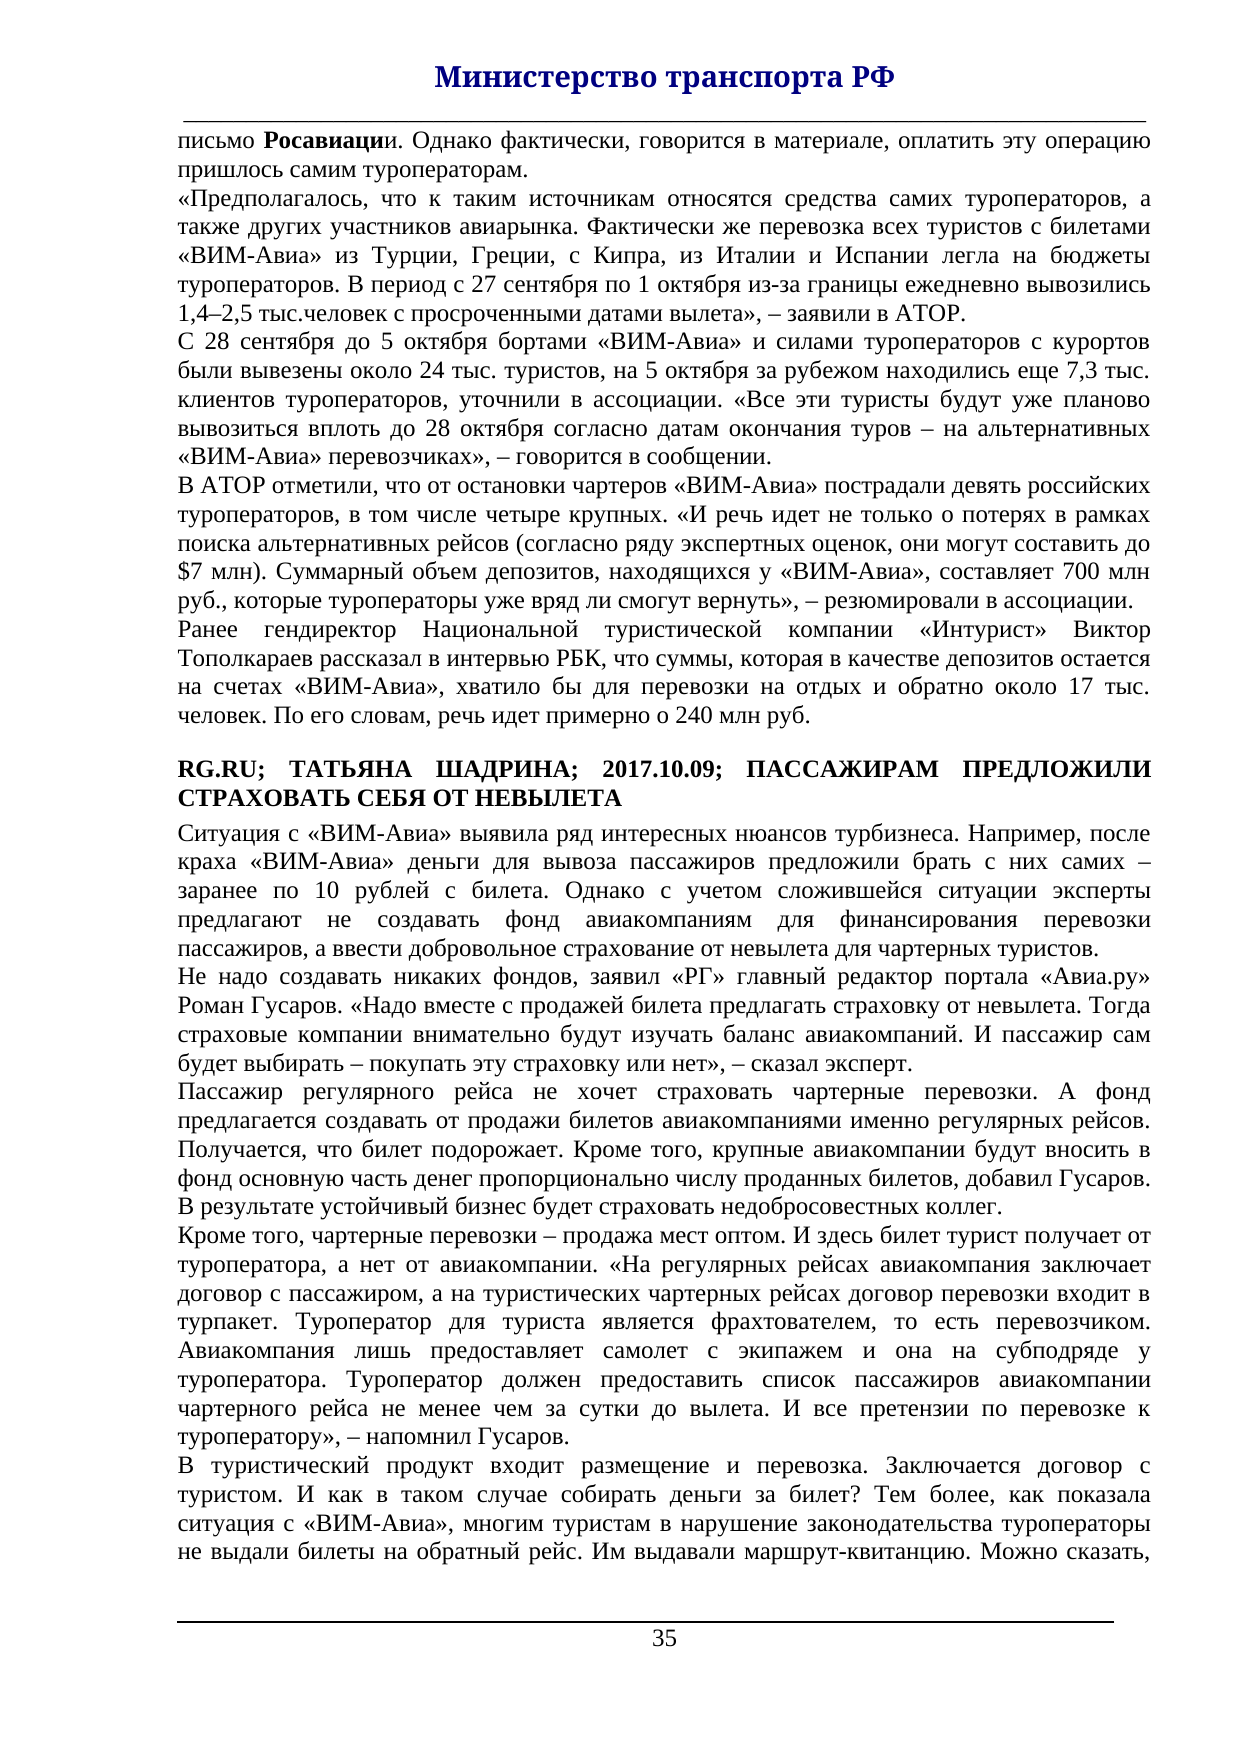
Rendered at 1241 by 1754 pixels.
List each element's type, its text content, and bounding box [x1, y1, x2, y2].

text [177, 125, 1152, 183]
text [177, 1450, 1152, 1565]
text Ситуация с «ВИМ-Авиа» выявила ряд интересных нюансов турбизнеса. Например, после краха «ВИМ-Авиа» деньги для вывоза пассажиров предложили брать с них самих – заранее по 10 рублей с билета. Однако с учетом сложившейся ситуации эксперты предлагают не создавать фонд авиакомпаниям для финансирования перевозки пассажиров, а ввести добровольное страхование от невылета для чартерных туристов. [177, 818, 1152, 961]
subtitle RG.RU; ТАТЬЯНА ШАДРИНА; 2017.10.09; ПАССАЖИРАМ ПРЕДЛОЖИЛИ СТРАХОВАТЬ СЕБЯ ОТ НЕВЫЛЕТА [177, 754, 1152, 811]
text Ранее гендиректор Национальной туристической компании «Интурист» Виктор Тополкараев рассказал в интервью РБК, что суммы, которая в качестве депозитов остается на счетах «ВИМ-Авиа», хватило бы для перевозки на отдых и обратно около 17 тыс. человек. По его словам, речь идет примерно о 240 млн руб. [177, 614, 1152, 729]
text В АТОР отметили, что от остановки чартеров «ВИМ-Авиа» пострадали девять российских туроператоров, в том числе четыре крупных. «И речь идет не только о потерях в рамках поиска альтернативных рейсов (согласно ряду экспертных оценок, они могут составить до $7 млн). Суммарный объем депозитов, находящихся у «ВИМ-Авиа», составляет 700 млн руб., которые туроператоры уже вряд ли смогут вернуть», – резюмировали в ассоциации. [177, 470, 1152, 614]
text Кроме того, чартерные перевозки – продажа мест оптом. И здесь билет турист получает от туроператора, а нет от авиакомпании. «На регулярных рейсах авиакомпания заключает договор с пассажиром, а на туристических чартерных рейсах договор перевозки входит в турпакет. Туроператор для туриста является фрахтователем, то есть перевозчиком. Авиакомпания лишь предоставляет самолет с экипажем и она на субподряде у туроператора. Туроператор должен предоставить список пассажиров авиакомпании чартерного рейса не менее чем за сутки до вылета. И все претензии по перевозке к туроператору», – напомнил Гусаров. [177, 1220, 1152, 1450]
text Не надо создавать никаких фондов, заявил «РГ» главный редактор портала «Авиа.ру» Роман Гусаров. «Надо вместе с продажей билета предлагать страховку от невылета. Тогда страховые компании внимательно будут изучать баланс авиакомпаний. И пассажир сам будет выбирать – покупать эту страховку или нет», – сказал эксперт. [177, 961, 1152, 1076]
text «Предполагалось, что к таким источникам относятся средства самих туроператоров, а также других участников авиарынка. Фактически же перевозка всех туристов с билетами «ВИМ-Авиа» из Турции, Греции, с Кипра, из Италии и Испании легла на бюджеты туроператоров. В период с 27 сентября по 1 октября из-за границы ежедневно вывозились 1,4–2,5 тыс.человек с просроченными датами вылета», – заявили в АТОР. [177, 183, 1152, 326]
text Пассажир регулярного рейса не хочет страховать чартерные перевозки. А фонд предлагается создавать от продажи билетов авиакомпаниями именно регулярных рейсов. Получается, что билет подорожает. Кроме того, крупные авиакомпании будут вносить в фонд основную часть денег пропорционально числу проданных билетов, добавил Гусаров. В результате устойчивый бизнес будет страховать недобросовестных коллег. [177, 1076, 1152, 1220]
text С 28 сентября до 5 октября бортами «ВИМ-Авиа» и силами туроператоров с курортов были вывезены около 24 тыс. туристов, на 5 октября за рубежом находились еще 7,3 тыс. клиентов туроператоров, уточнили в ассоциации. «Все эти туристы будут уже планово вывозиться вплоть до 28 октября согласно датам окончания туров – на альтернативных «ВИМ-Авиа» перевозчиках», – говорится в сообщении. [177, 326, 1152, 470]
